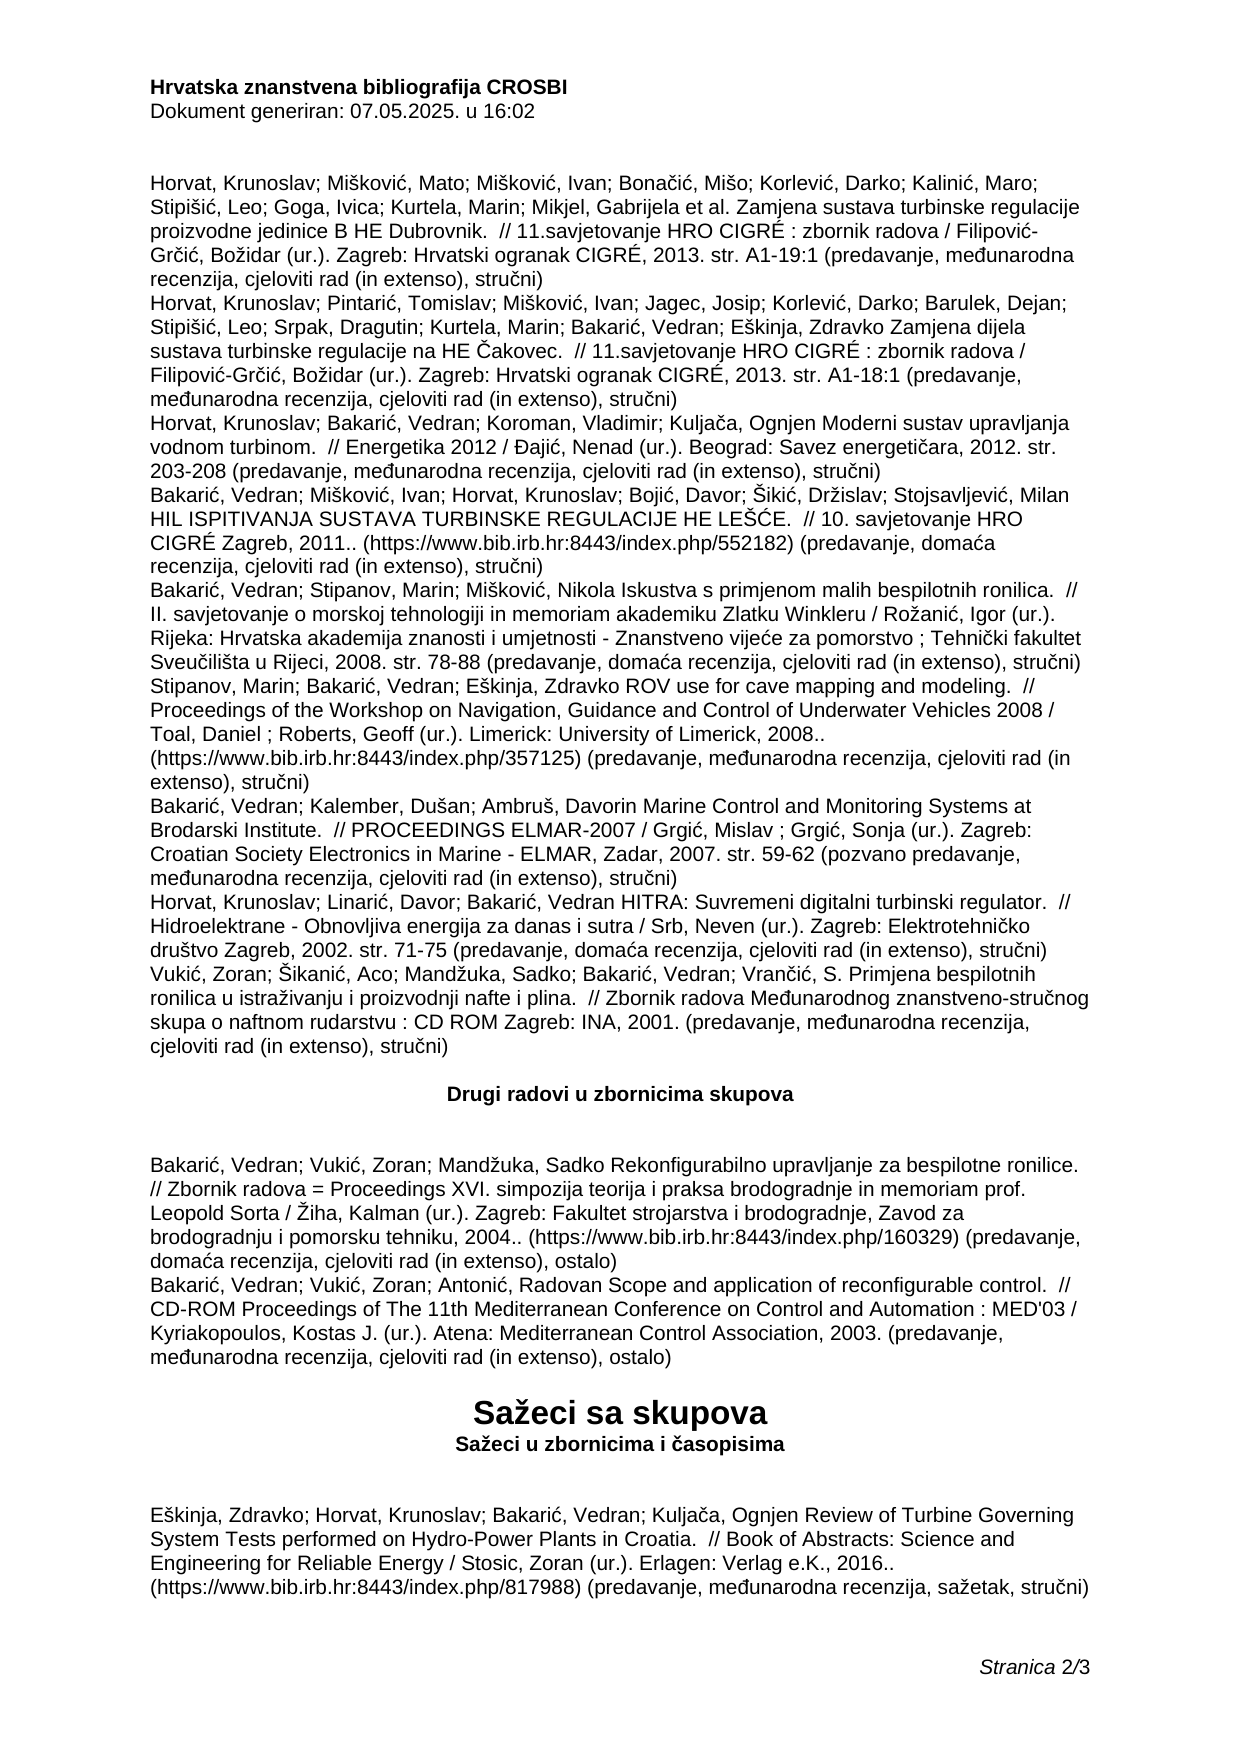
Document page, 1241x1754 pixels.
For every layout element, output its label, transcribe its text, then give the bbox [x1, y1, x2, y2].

text Bakarić, Vedran; Vukić, Zoran; Mandžuka, Sadko [150, 1153, 1090, 1273]
text Bakarić, Vedran; Stipanov, Marin; Mišković, Nikola [150, 578, 1090, 674]
subtitle Sažeci sa skupova [150, 1393, 1090, 1431]
text Bakarić, Vedran; Vukić, Zoran; Antonić, Radovan [150, 1273, 1090, 1369]
text Horvat, Krunoslav; Pintarić, Tomislav; Mišković, Ivan; Jagec, Josip; Korlević, Darko; Barulek, Dejan; Stipišić, Leo; Srpak, Dragutin; Kurtela, Marin; Bakarić, Vedran; Eškinja, Zdravko [150, 291, 1090, 411]
subtitle Sažeci u zbornicima i časopisima [150, 1431, 1090, 1455]
text Horvat, Krunoslav; Mišković, Mato; Mišković, Ivan; Bonačić, Mišo; Korlević, Darko; Kalinić, Maro; Stipišić, Leo; Goga, Ivica; Kurtela, Marin; Mikjel, Gabrijela et al. [150, 171, 1090, 291]
text Bakarić, Vedran; Mišković, Ivan; Horvat, Krunoslav; Bojić, Davor; Šikić, Držislav; Stojsavljević, Milan [150, 482, 1090, 578]
subtitle Drugi radovi u zbornicima skupova [150, 1081, 1090, 1105]
text Eškinja, Zdravko; Horvat, Krunoslav; Bakarić, Vedran; Kuljača, Ognjen [150, 1503, 1090, 1599]
text Stipanov, Marin; Bakarić, Vedran; Eškinja, Zdravko [150, 674, 1090, 794]
text Horvat, Krunoslav; Linarić, Davor; Bakarić, Vedran [150, 890, 1090, 962]
text Bakarić, Vedran; Kalember, Dušan; Ambruš, Davorin [150, 794, 1090, 890]
text Horvat, Krunoslav; Bakarić, Vedran; Koroman, Vladimir; Kuljača, Ognjen [150, 411, 1090, 482]
text Vukić, Zoran; Šikanić, Aco; Mandžuka, Sadko; Bakarić, Vedran; Vrančić, S. [150, 962, 1090, 1057]
